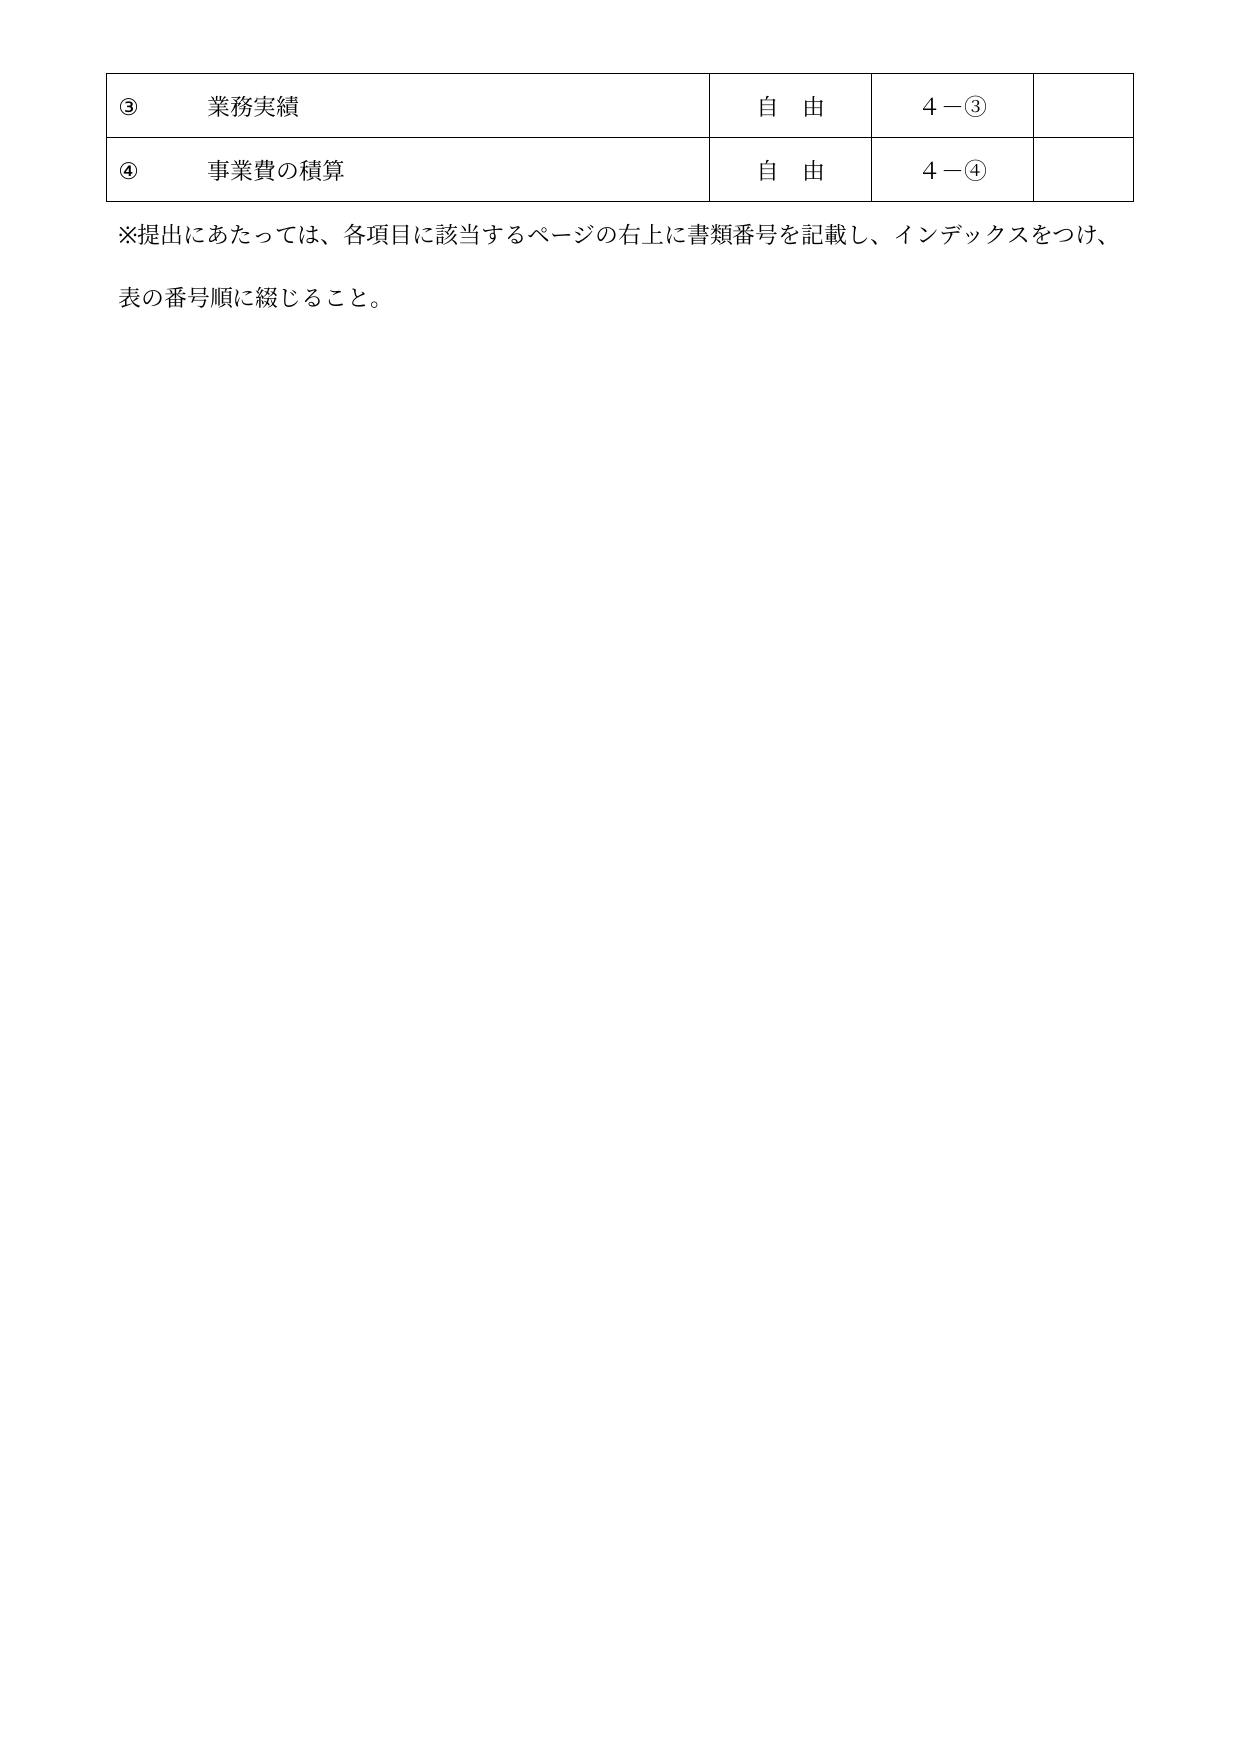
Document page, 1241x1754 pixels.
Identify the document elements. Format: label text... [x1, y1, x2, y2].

table_cell 自 由 [710, 138, 871, 201]
table_cell ④ 事業費の積算 [107, 138, 709, 201]
table_cell [1034, 138, 1133, 201]
text ※提出にあたっては、各項目に該当するページの右上に書類番号を記載し、インデックスをつけ、表の番号順に綴じること。 [118, 202, 1122, 328]
table_cell ③ 業務実績 [107, 74, 709, 137]
table_cell ４－④ [872, 138, 1033, 201]
table_cell [1034, 74, 1133, 137]
table_cell 自 由 [710, 74, 871, 137]
table_cell ４－③ [872, 74, 1033, 137]
